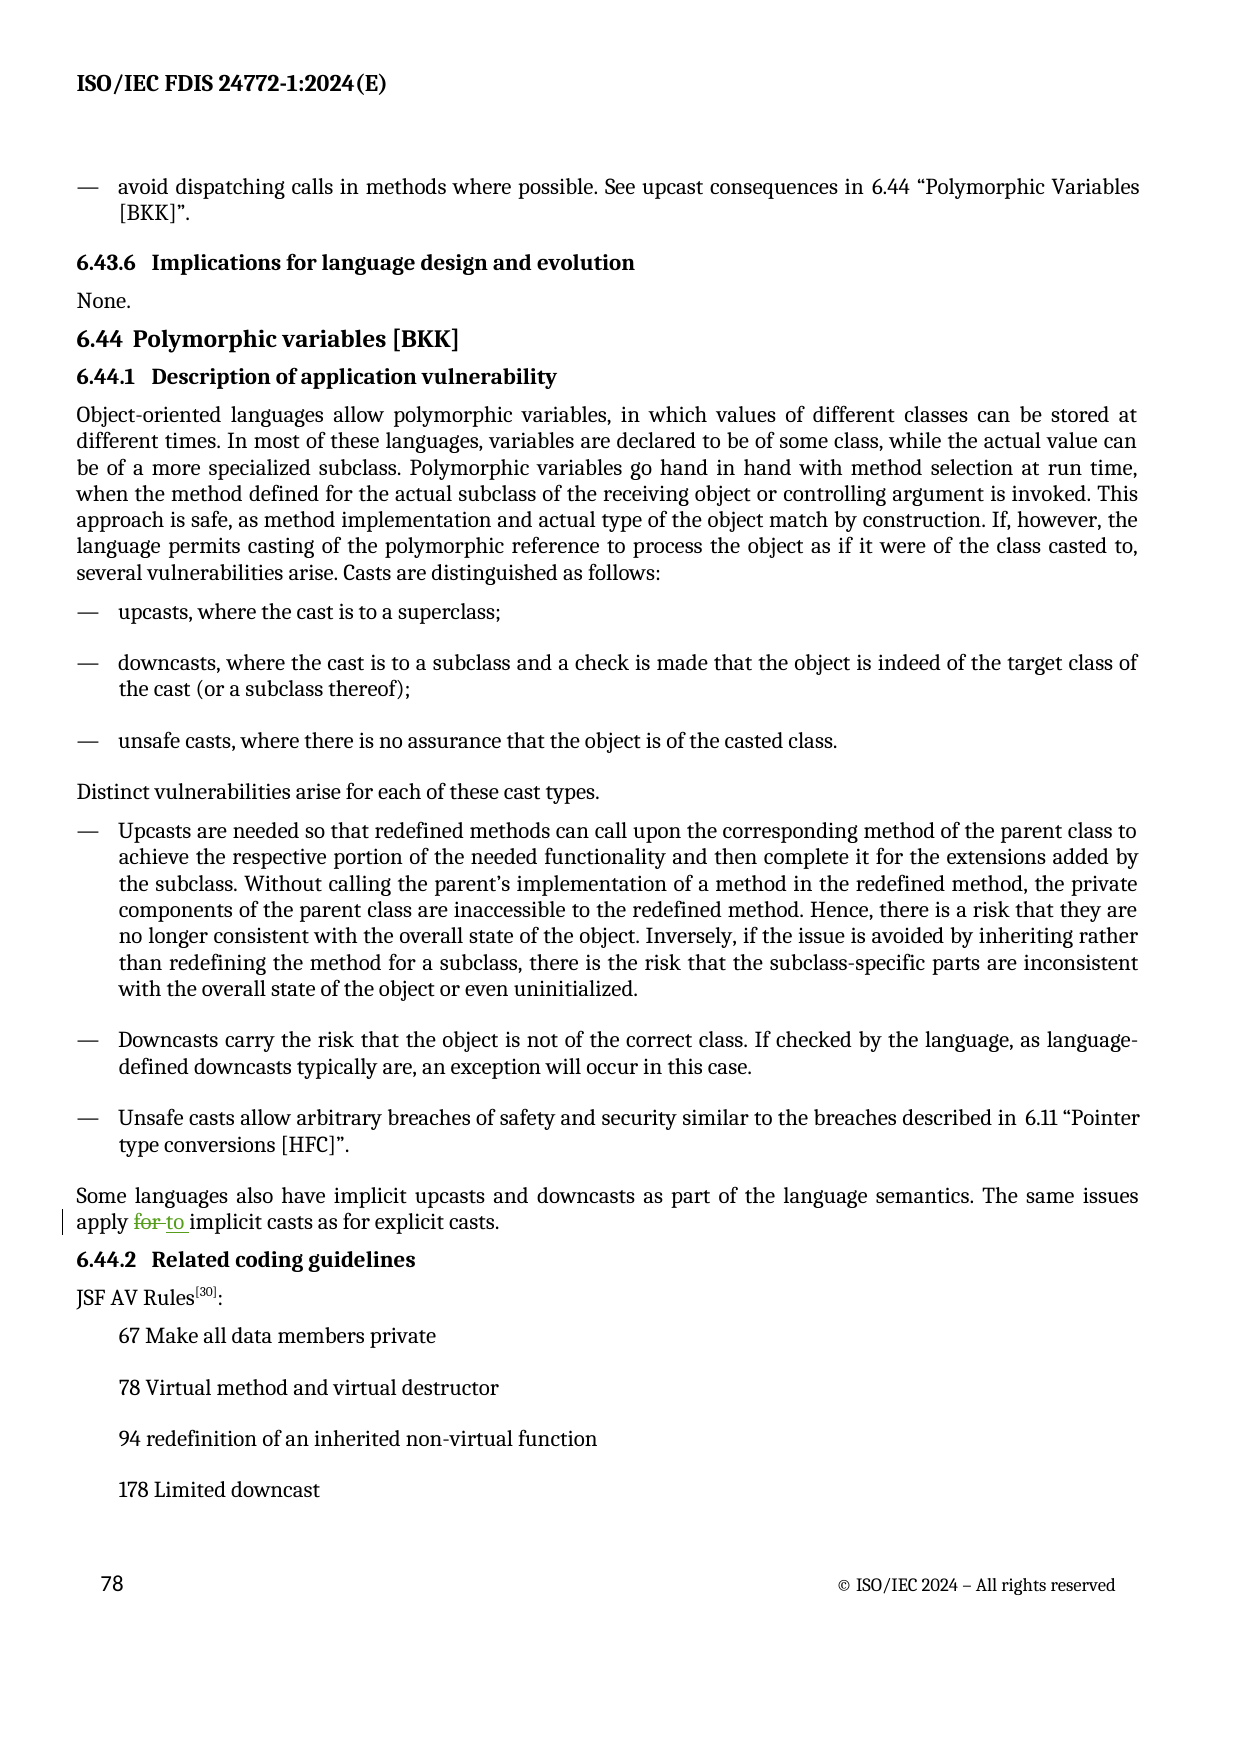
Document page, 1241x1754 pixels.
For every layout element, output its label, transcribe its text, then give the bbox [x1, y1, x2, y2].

subtitle Implications for language design and evolution [76, 251, 1140, 275]
subtitle Description of application vulnerability [76, 365, 1140, 389]
text JSF AV Rules[30]: [76, 1284, 1140, 1311]
text 67 Make all data members private [118, 1323, 1140, 1349]
text 94 redefinition of an inherited non-virtual function [118, 1426, 1140, 1452]
list — Downcasts carry the risk that the object is not of the correct class. If checked by the language, as language-defined downcasts typically are, an exception will occur in this case. [76, 1027, 1140, 1080]
list — Unsafe casts allow arbitrary breaches of safety and security similar to the breaches described in 6.11 “Pointer type conversions [HFC]”. [76, 1105, 1140, 1158]
text 78 Virtual method and virtual destructor [118, 1374, 1140, 1401]
list — downcasts, where the cast is to a subclass and a check is made that the object is indeed of the target class of the cast (or a subclass thereof); [76, 650, 1140, 703]
text None. [76, 288, 1140, 314]
text Distinct vulnerabilities arise for each of these cast types. [76, 779, 1140, 805]
text 178 Limited downcast [118, 1477, 1140, 1504]
list — avoid dispatching calls in methods where possible. See upcast consequences in 6.44 “Polymorphic Variables [BKK]”. [76, 173, 1140, 226]
list — upcasts, where the cast is to a superclass; [76, 598, 1140, 625]
subtitle Related coding guidelines [76, 1248, 1140, 1272]
list — Upcasts are needed so that redefined methods can call upon the corresponding method of the parent class to achieve the respective portion of the needed functionality and then complete it for the extensions added by the subclass. Without calling the parent’s implementation of a method in the redefined method, the private components of the parent class are inaccessible to the redefined method. Hence, there is a risk that they are no longer consistent with the overall state of the object. Inversely, if the issue is avoided by inheriting rather than redefining the method for a subclass, there is the risk that the subclass-specific parts are inconsistent with the overall state of the object or even uninitialized. [76, 818, 1140, 1002]
text Some languages also have implicit upcasts and downcasts as part of the language semantics. The same issues apply implicit casts as for explicit casts. [76, 1183, 1140, 1235]
text Object-oriented languages allow polymorphic variables, in which values of different classes can be stored at different times. In most of these languages, variables are declared to be of some class, while the actual value can be of a more specialized subclass. Polymorphic variables go hand in hand with method selection at run time, when the method defined for the actual subclass of the receiving object or controlling argument is invoked. This approach is safe, as method implementation and actual type of the object match by construction. If, however, the language permits casting of the polymorphic reference to process the object as if it were of the class casted to, several vulnerabilities arise. Casts are distinguished as follows: [76, 402, 1140, 586]
subtitle Polymorphic variables [BKK] [76, 327, 1140, 353]
list — unsafe casts, where there is no assurance that the object is of the casted class. [76, 728, 1140, 754]
